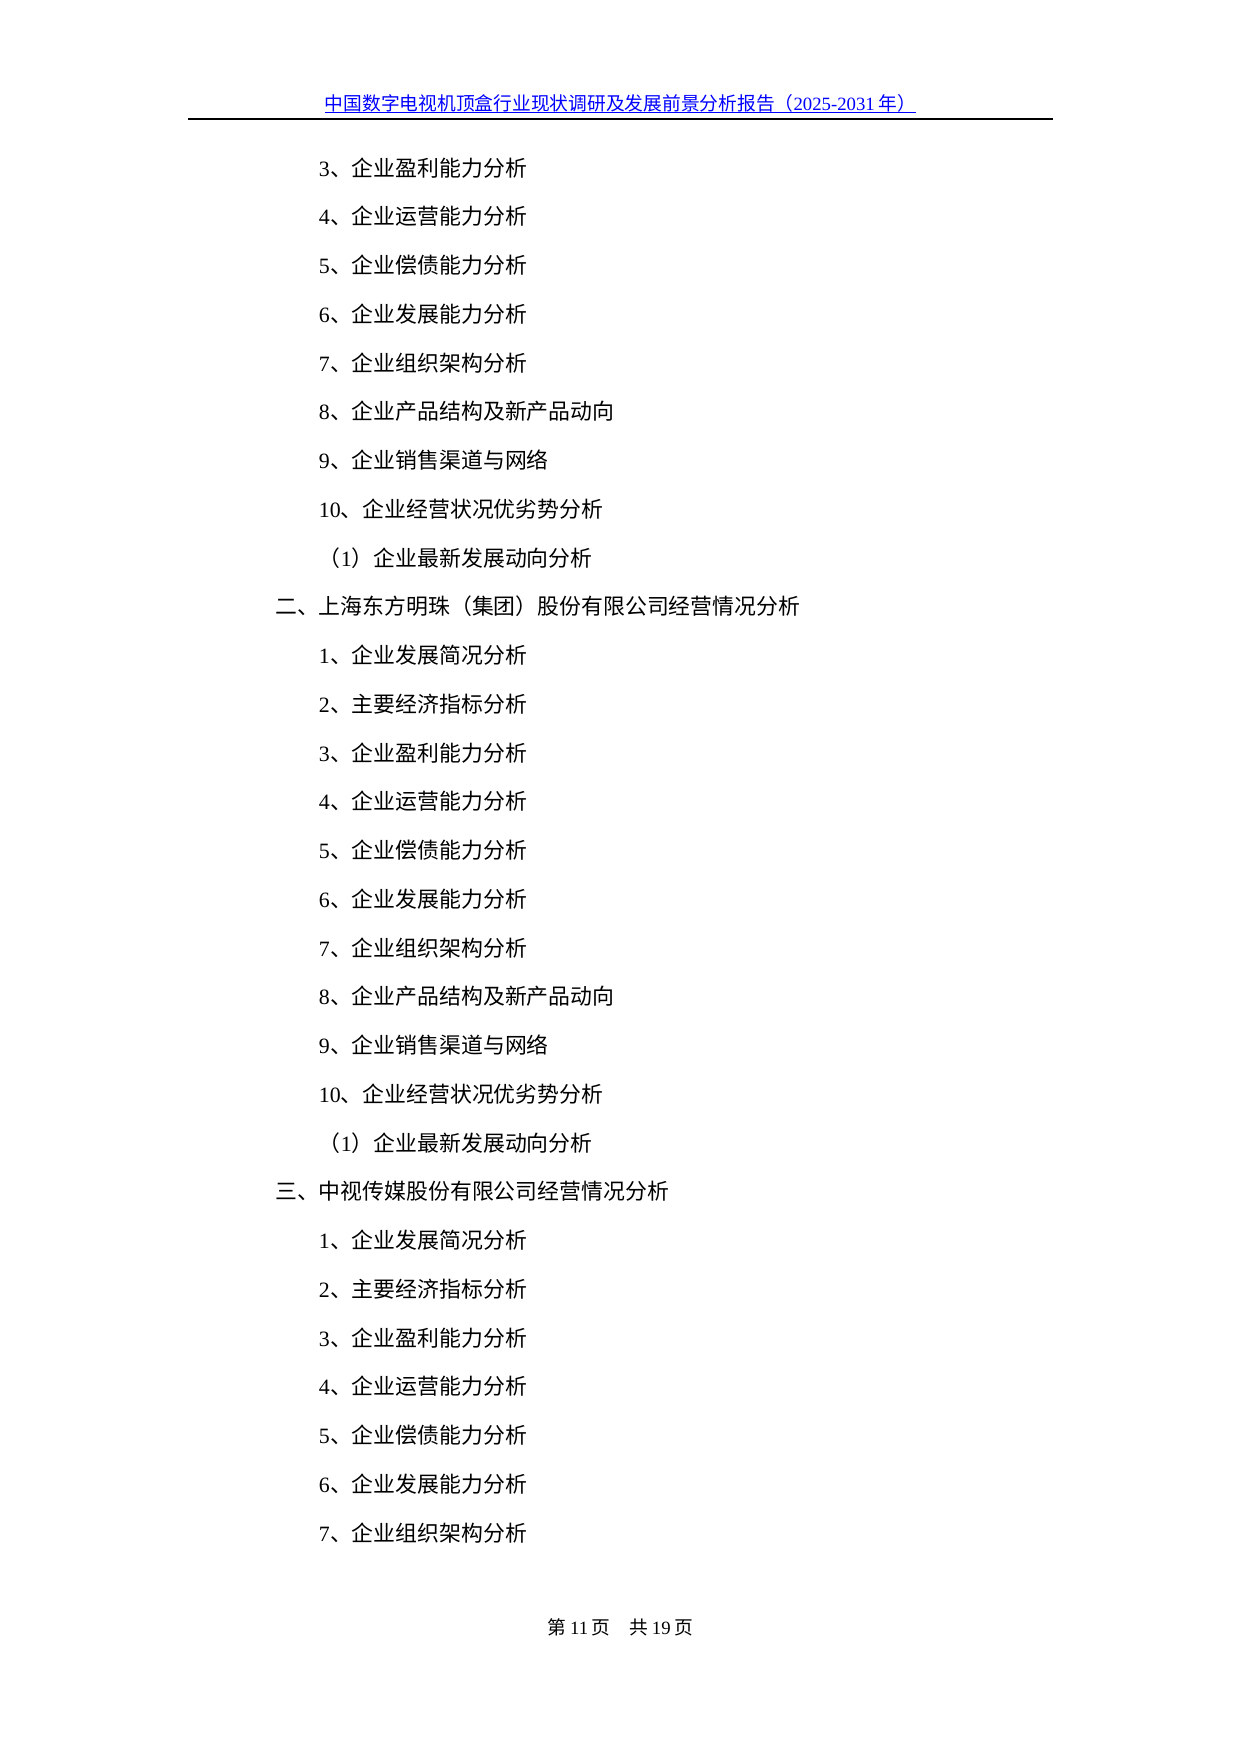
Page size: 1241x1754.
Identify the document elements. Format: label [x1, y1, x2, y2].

text [187, 150, 1053, 1548]
